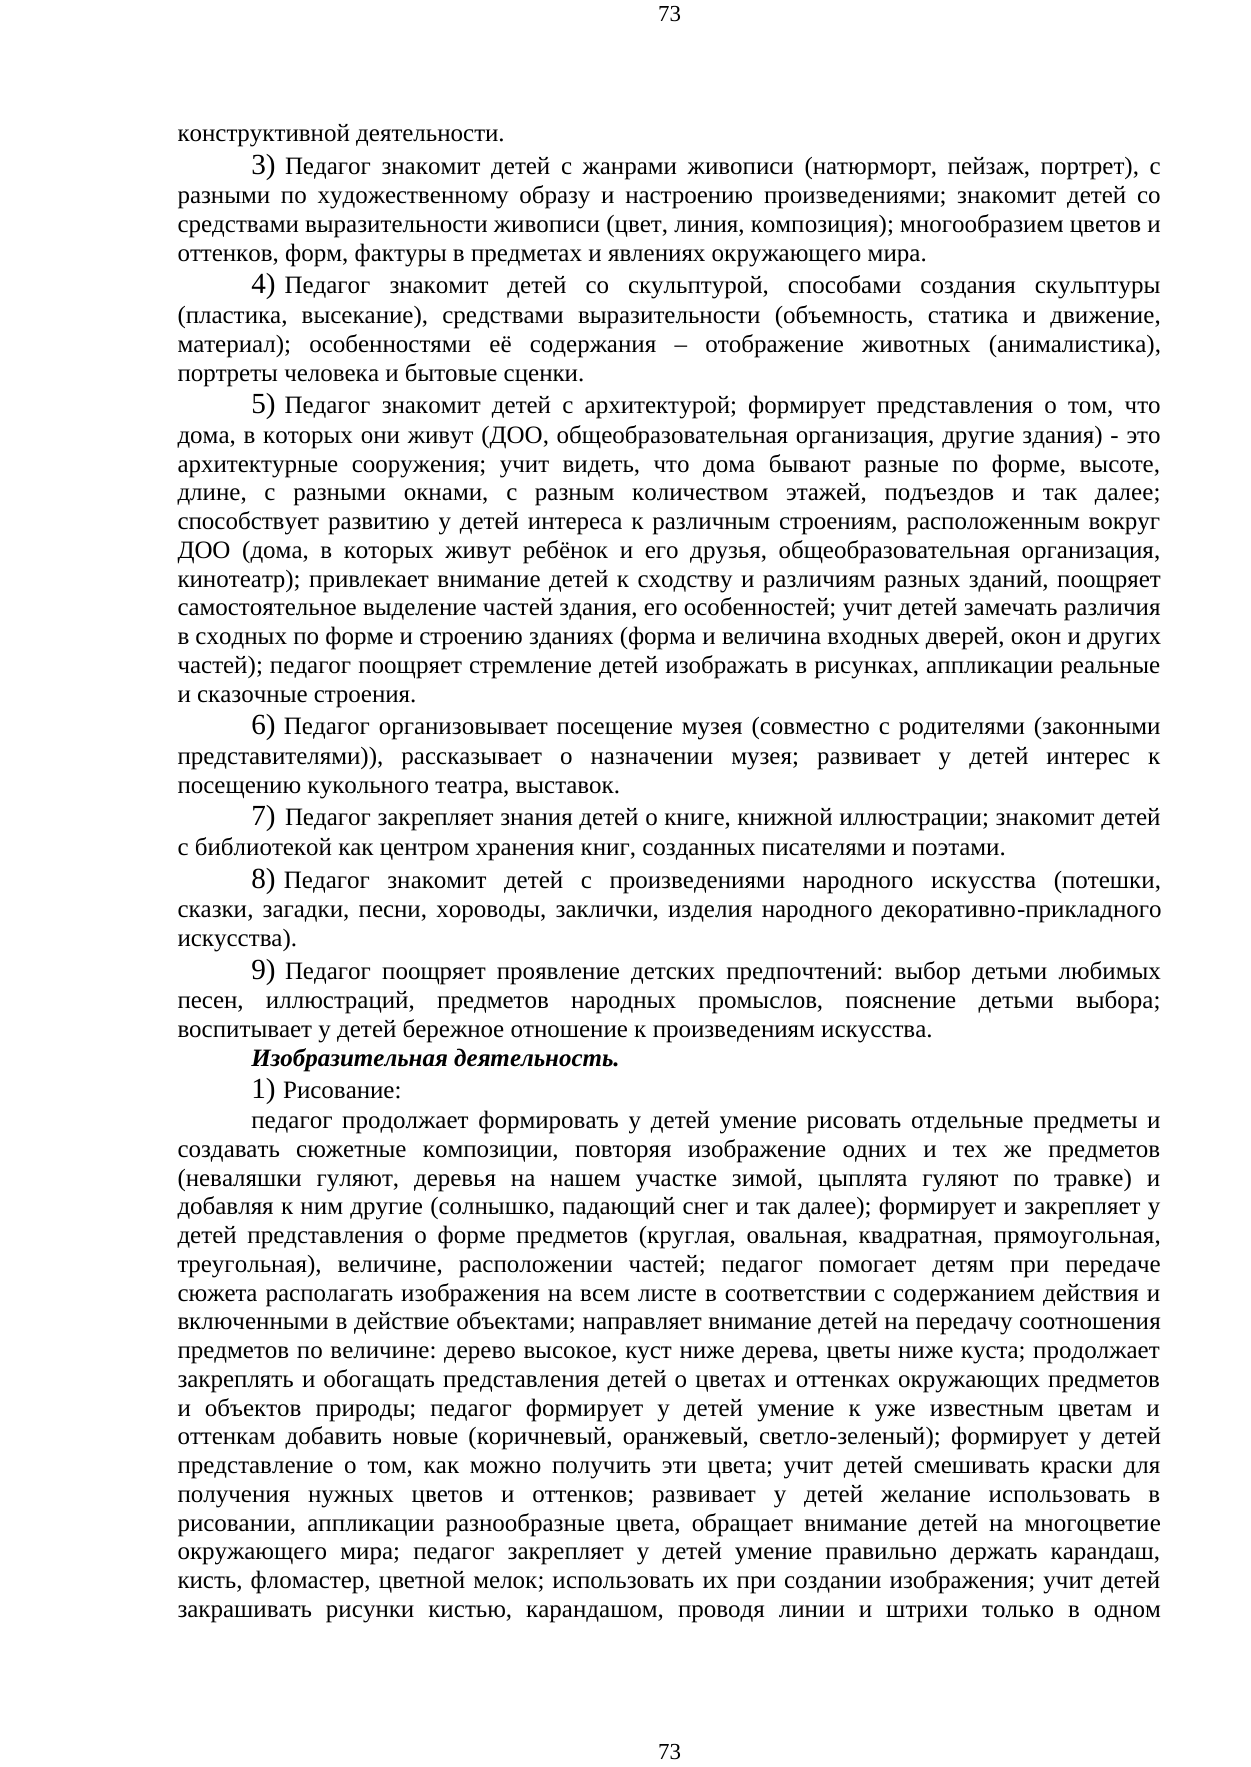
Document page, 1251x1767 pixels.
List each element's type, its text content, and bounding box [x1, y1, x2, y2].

list Педагог организовывает посещение музея (совместно с родителями (законными представителями)), рассказывает о назначении музея; развивает у детей интерес к посещению кукольного театра, выставок. [177, 707, 1161, 798]
list Педагог закрепляет знания детей о книге, книжной иллюстрации; знакомит детей с библиотекой как центром хранения книг, созданных писателями и поэтами. [177, 798, 1161, 861]
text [177, 1105, 1161, 1623]
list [177, 118, 1161, 147]
list Педагог знакомит детей с произведениями народного искусства (потешки, сказки, загадки, песни, хороводы, заклички, изделия народного декоративно-прикладного искусства). [177, 861, 1161, 952]
text Изобразительная деятельность. [251, 1043, 1161, 1072]
list Педагог поощряет проявление детских предпочтений: выбор детьми любимых песен, иллюстраций, предметов народных промыслов, пояснение детьми выбора; воспитывает у детей бережное отношение к произведениям искусства. [177, 952, 1161, 1043]
list Рисование: [177, 1072, 1161, 1105]
list Педагог знакомит детей с жанрами живописи (натюрморт, пейзаж, портрет), с разными по художественному образу и настроению произведениями; знакомит детей со средствами выразительности живописи (цвет, линия, композиция); многообразием цветов и оттенков, форм, фактуры в предметах и явлениях окружающего мира. [177, 147, 1161, 267]
list Педагог знакомит детей с архитектурой; формирует представления о том, что дома, в которых они живут (ДОО, общеобразовательная организация, другие здания) - это архитектурные сооружения; учит видеть, что дома бывают разные по форме, высоте, длине, с разными окнами, с разным количеством этажей, подъездов и так далее; способствует развитию у детей интереса к различным строениям, расположенным вокруг ДОО (дома, в которых живут ребёнок и его друзья, общеобразовательная организация, кинотеатр); привлекает внимание детей к сходству и различиям разных зданий, поощряет самостоятельное выделение частей здания, его особенностей; учит детей замечать различия в сходных по форме и строению зданиях (форма и величина входных дверей, окон и других частей); педагог поощряет стремление детей изображать в рисунках, аппликации реальные и сказочные строения. [177, 386, 1161, 707]
list Педагог знакомит детей со скульптурой, способами создания скульптуры (пластика, высекание), средствами выразительности (объемность, статика и движение, материал); особенностями её содержания – отображение животных (анималистика), портреты человека и бытовые сценки. [177, 267, 1161, 386]
